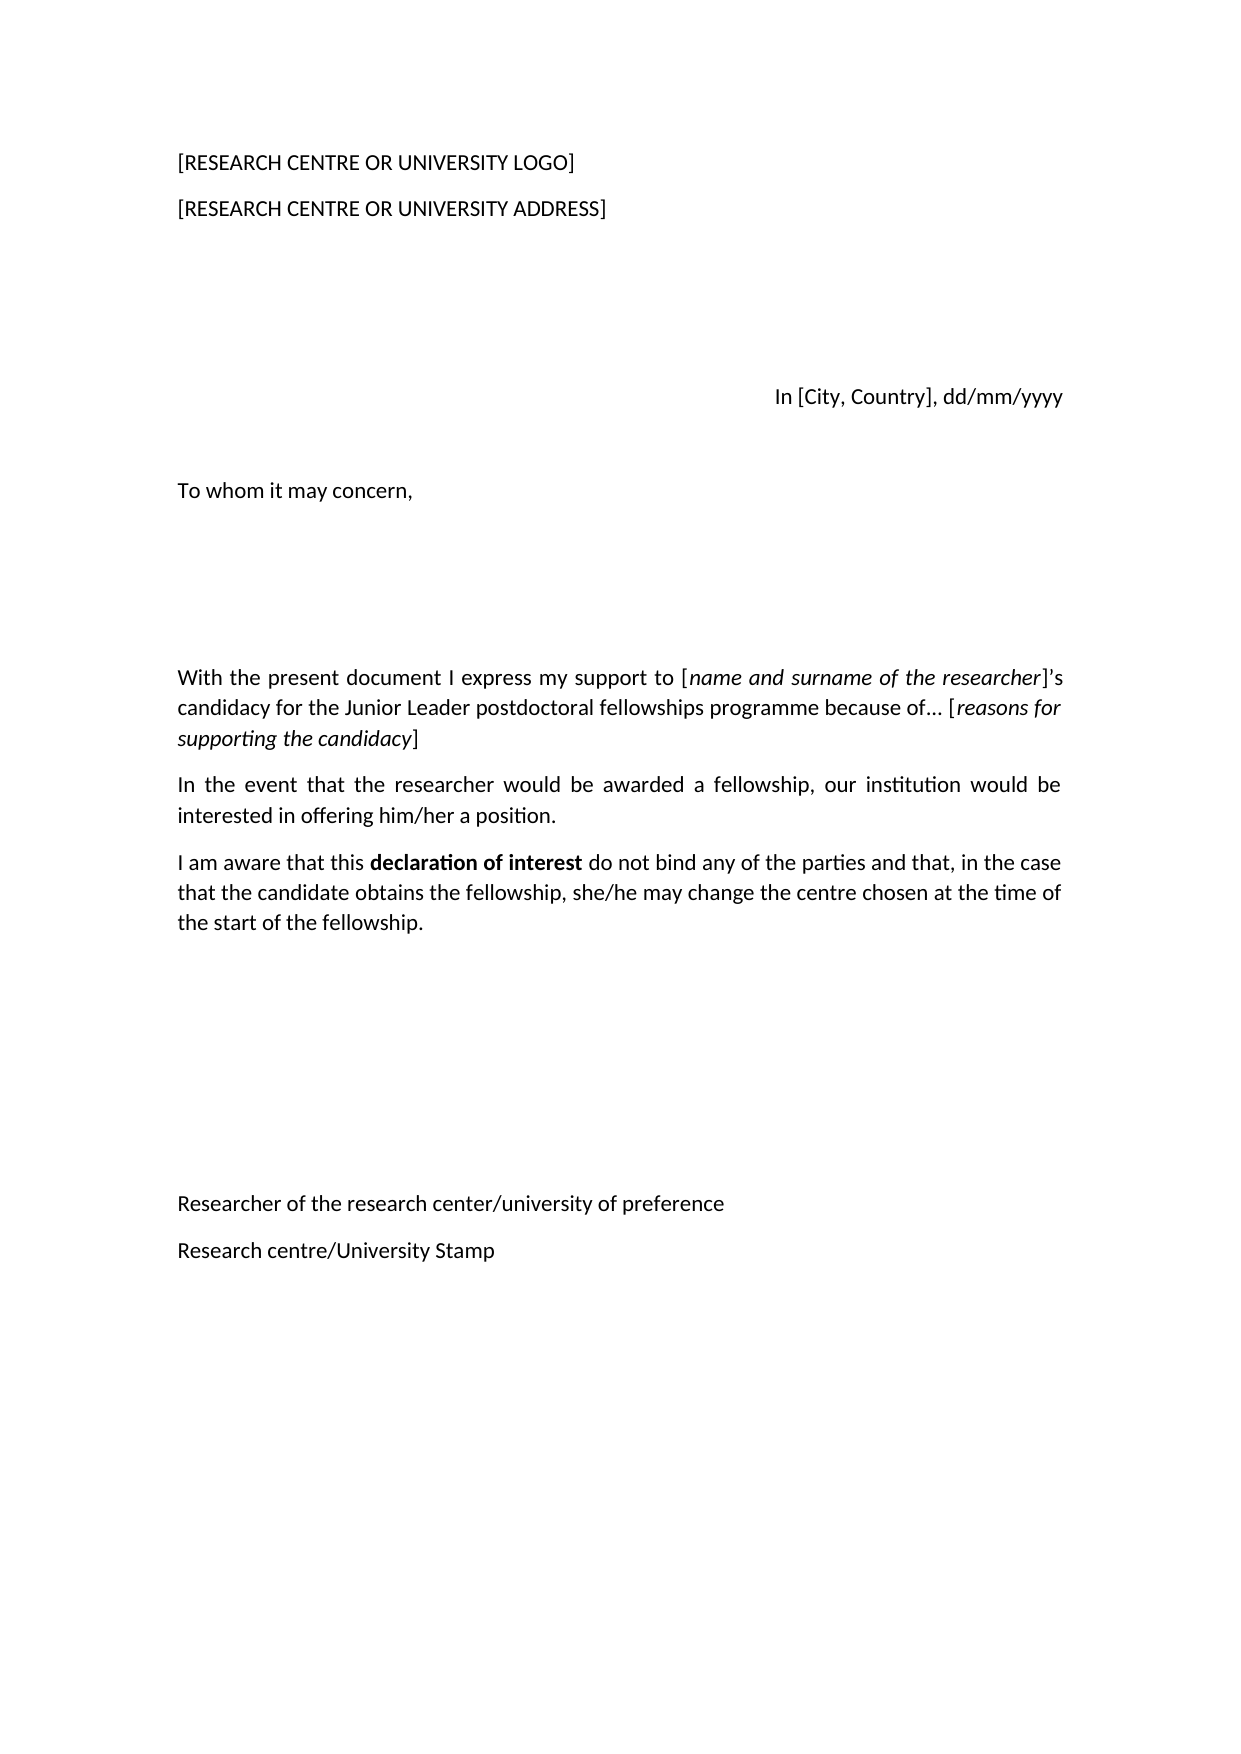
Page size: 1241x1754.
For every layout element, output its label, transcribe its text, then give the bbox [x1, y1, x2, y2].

text I am aware that this declaration of interest do not bind any of the parties and that, in the case that the candidate obtains the fellowship, she/he may change the centre chosen at the time of the start of the fellowship. [177, 848, 1063, 936]
text Research centre/University Stamp [177, 1236, 1063, 1264]
text With the present document I express my support to [name and surname of the researcher]’s candidacy for the Junior Leader postdoctoral fellowships programme because of... [reasons for supporting the candidacy] [177, 663, 1063, 752]
text Researcher of the research center/university of preference [177, 1189, 1063, 1217]
text [RESEARCH CENTRE OR UNIVERSITY LOGO] [177, 148, 1063, 176]
text In the event that the researcher would be awarded a fellowship, our institution would be interested in offering him/her a position. [177, 771, 1063, 829]
text In [City, Country], dd/mm/yyyy [177, 382, 1063, 410]
text [RESEARCH CENTRE OR UNIVERSITY ADDRESS] [177, 194, 1063, 222]
text To whom it may concern, [177, 476, 1063, 504]
